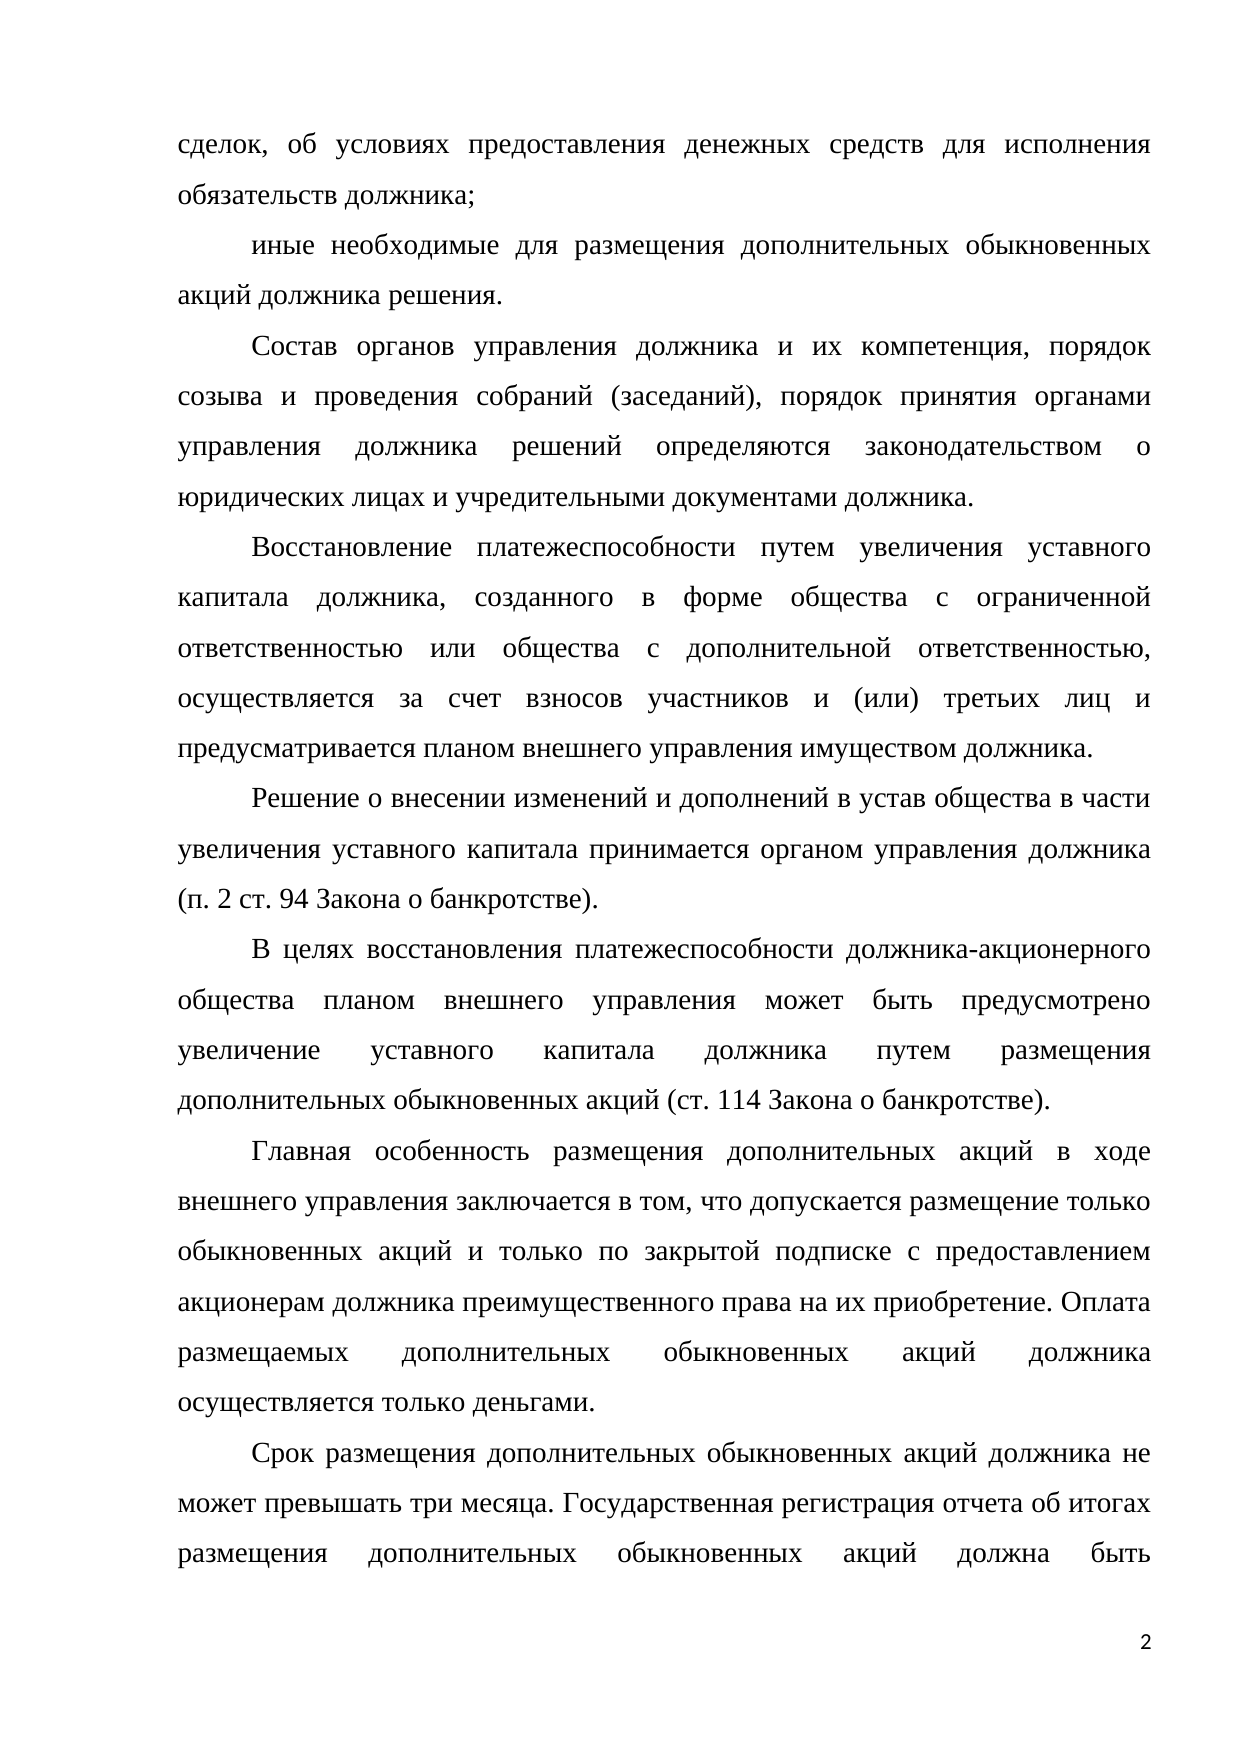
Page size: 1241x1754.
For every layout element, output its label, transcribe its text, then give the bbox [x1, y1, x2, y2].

text Решение о внесении изменений и дополнений в устав общества в части увеличения уставного капитала принимается органом управления должника (п. 2 ст. 94 Закона о банкротстве). [177, 781, 1152, 915]
text Состав органов управления должника и их компетенция, порядок созыва и проведения собраний (заседаний), порядок принятия органами управления должника решений определяются законодательством о юридических лицах и учредительными документами должника. [177, 328, 1152, 512]
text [177, 1435, 1152, 1569]
text Главная особенность размещения дополнительных акций в ходе внешнего управления заключается в том, что допускается размещение только обыкновенных акций и только по закрытой подписке с предоставлением акционерам должника преимущественного права на их приобретение. Оплата размещаемых дополнительных обыкновенных акций должника осуществляется только деньгами. [177, 1133, 1152, 1418]
text иные необходимые для размещения дополнительных обыкновенных акций должника решения. [177, 227, 1152, 311]
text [177, 127, 1152, 210]
text В целях восстановления платежеспособности должника-акционерного общества планом внешнего управления может быть предусмотрено увеличение уставного капитала должника путем размещения дополнительных обыкновенных акций (ст. 114 Закона о банкротстве). [177, 932, 1152, 1116]
text Восстановление платежеспособности путем увеличения уставного капитала должника, созданного в форме общества с ограниченной ответственностью или общества с дополнительной ответственностью, осуществляется за счет взносов участников и (или) третьих лиц и предусматривается планом внешнего управления имуществом должника. [177, 529, 1152, 764]
